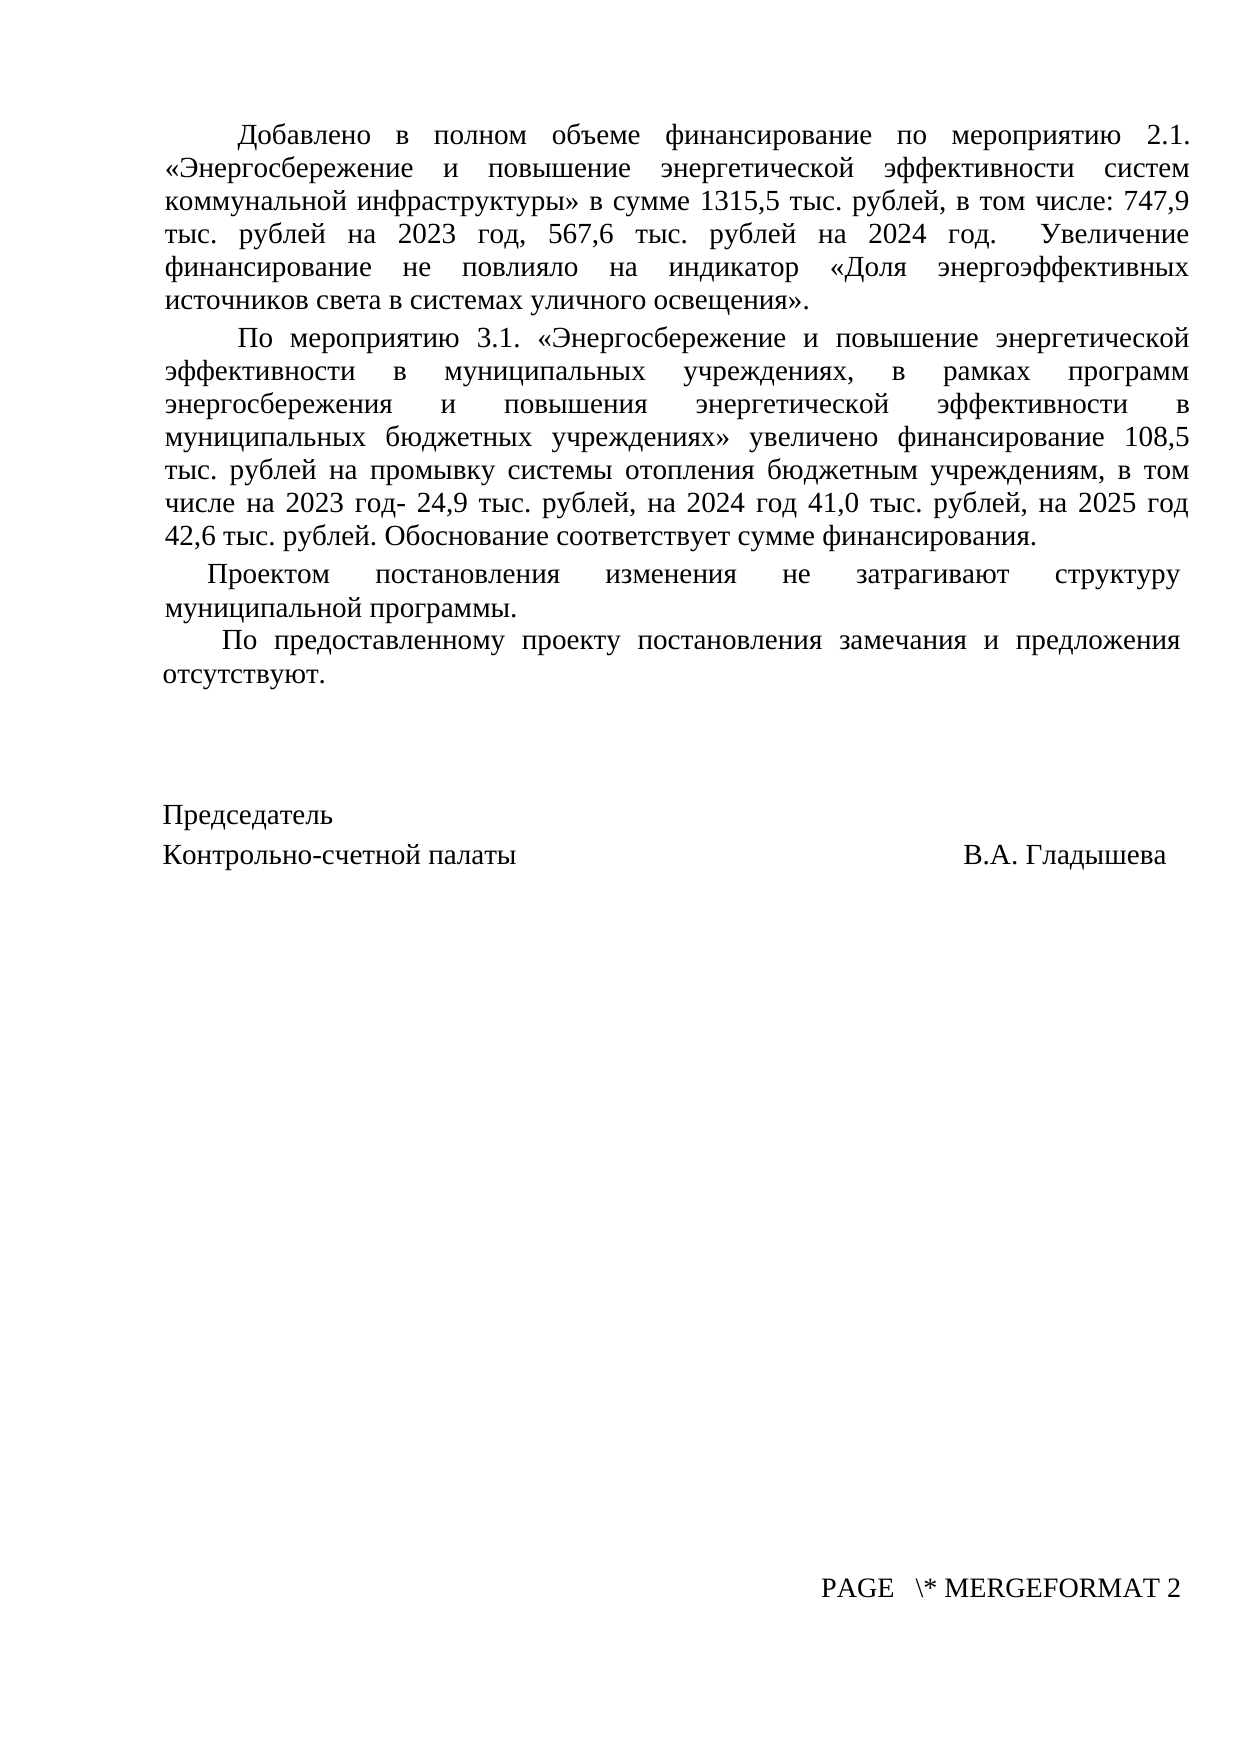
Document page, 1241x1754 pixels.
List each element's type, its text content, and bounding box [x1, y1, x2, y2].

text Председатель [162, 793, 1181, 833]
text Контрольно-счетной палаты В.А. Гладышева [162, 833, 1181, 872]
text Проектом постановления изменения не затрагивают структуру муниципальной программы. [164, 556, 1181, 623]
text По мероприятию 3.1. «Энергосбережение и повышение энергетической эффективности в муниципальных учреждениях, в рамках программ энергосбережения и повышения энергетической эффективности в муниципальных бюджетных учреждениях» увеличено финансирование 108,5 тыс. рублей на промывку системы отопления бюджетным учреждениям, в том числе на 2023 год- 24,9 тыс. рублей, на 2024 год 41,0 тыс. рублей, на 2025 год 42,6 тыс. рублей. Обоснование соответствует сумме финансирования. [164, 321, 1190, 551]
list По предоставленному проекту постановления замечания и предложения отсутствуют. [162, 623, 1181, 689]
text Добавлено в полном объеме финансирование по мероприятию 2.1. «Энергосбережение и повышение энергетической эффективности систем коммунальной инфраструктуры» в сумме 1315,5 тыс. рублей, в том числе: 747,9 тыс. рублей на 2023 год, 567,6 тыс. рублей на 2024 год. Увеличение финансирование не повлияло на индикатор «Доля энергоэффективных источников света в системах уличного освещения». [164, 118, 1190, 316]
